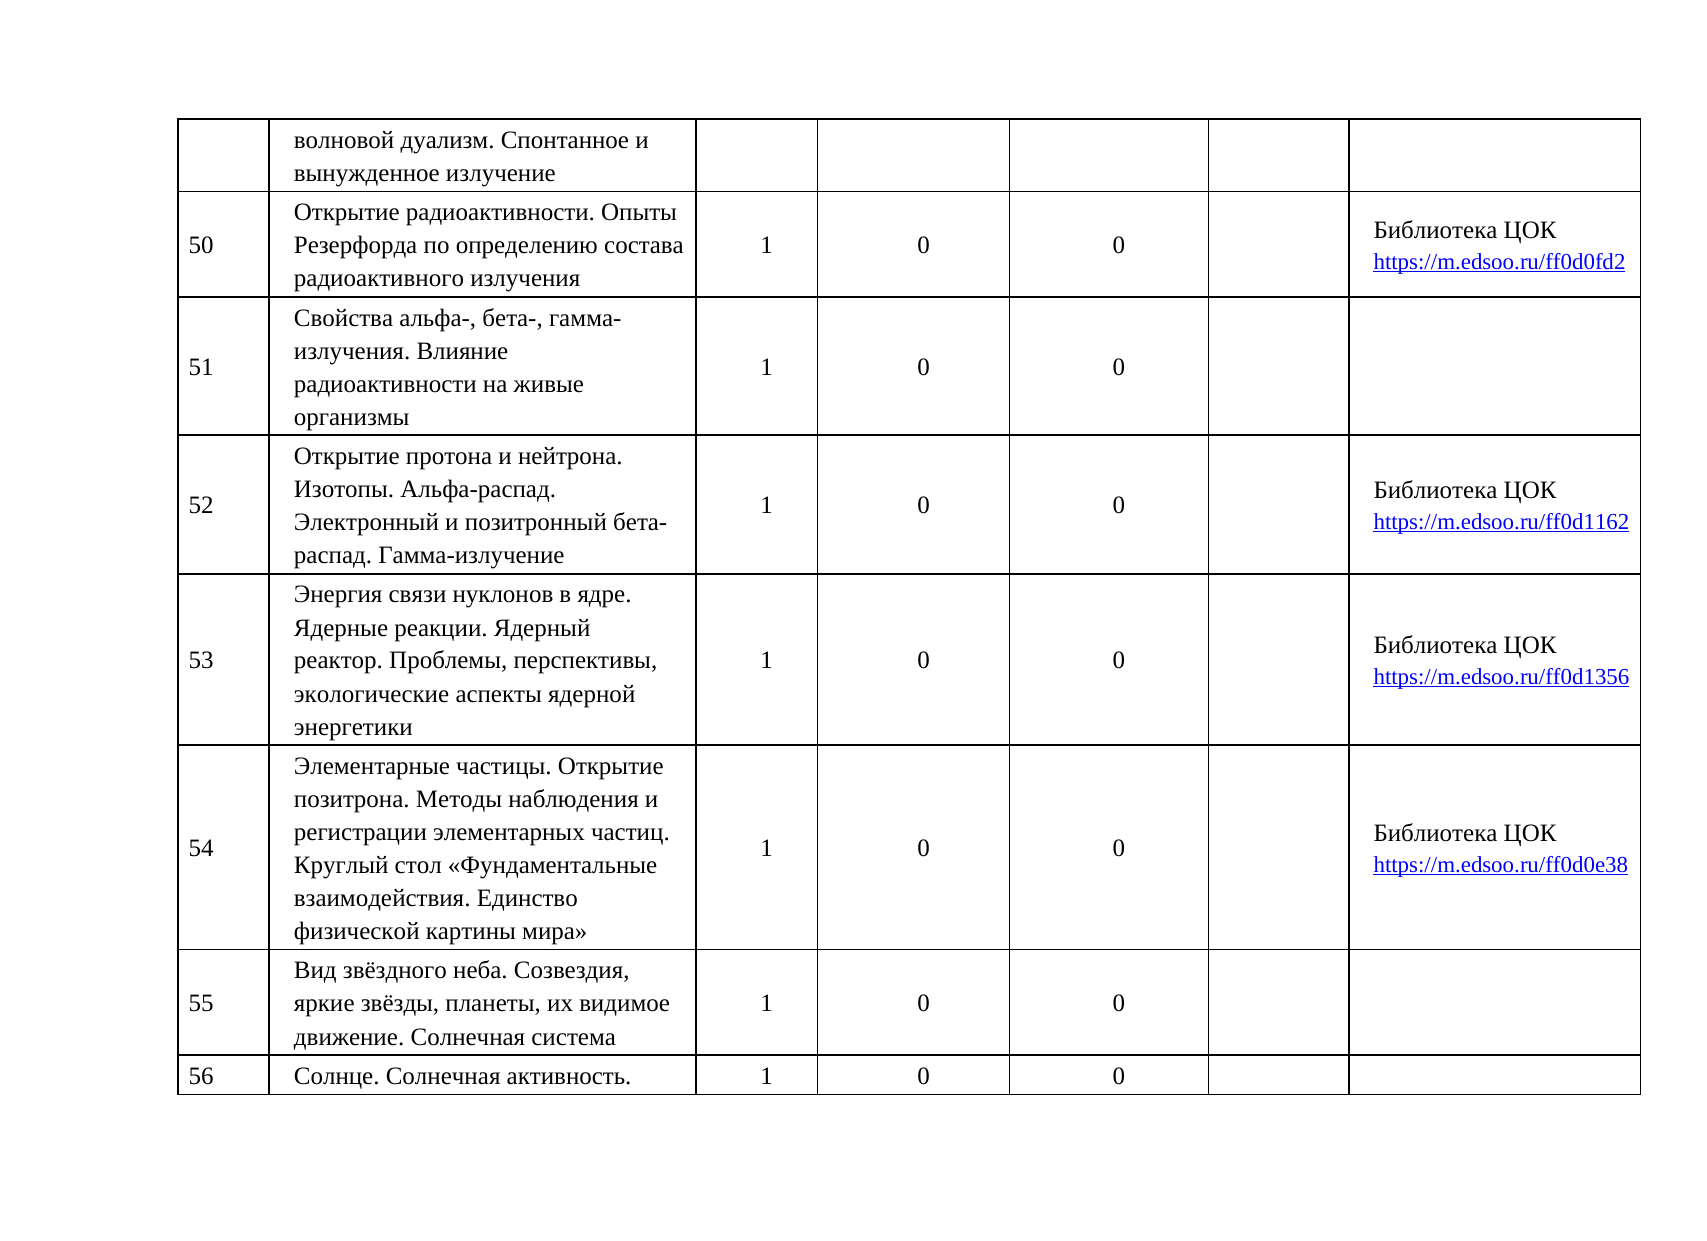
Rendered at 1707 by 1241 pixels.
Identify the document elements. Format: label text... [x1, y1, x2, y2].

table_cell 52 [179, 436, 268, 573]
table_cell [1350, 298, 1640, 434]
table_cell 50 [179, 192, 268, 296]
table_cell Элементарные частицы. Открытие позитрона. Методы наблюдения и регистрации элементарных частиц. Круглый стол «Фундаментальные взаимодействия. Единство физической картины мира» [270, 746, 695, 949]
table_cell [1209, 746, 1348, 949]
table_cell 0 [1010, 575, 1208, 744]
table_cell Открытие протона и нейтрона. Изотопы. Альфа-распад. Электронный и позитронный бета-распад. Гамма-излучение [270, 436, 695, 573]
table_cell 0 [1010, 746, 1208, 949]
table_cell 1 [697, 192, 817, 296]
table_cell 1 [697, 575, 817, 744]
table_cell 53 [179, 575, 268, 744]
table_cell Энергия связи нуклонов в ядре. Ядерные реакции. Ядерный реактор. Проблемы, перспективы, экологические аспекты ядерной энергетики [270, 575, 695, 744]
table_cell 1 [697, 746, 817, 949]
table_cell 0 [818, 298, 1009, 434]
table_cell 0 [1010, 192, 1208, 296]
table_cell 0 [818, 746, 1009, 949]
table_cell 0 [1010, 1056, 1208, 1093]
table_cell [1350, 1056, 1640, 1093]
table_cell 54 [179, 746, 268, 949]
table_cell Библиотека ЦОК https://m.edsoo.ru/ff0d1356 [1350, 575, 1640, 744]
table_cell [1209, 575, 1348, 744]
table_cell [1209, 120, 1348, 191]
table_cell 49 [179, 120, 268, 191]
table_cell 1 [697, 436, 817, 573]
table_cell 1 [697, 950, 817, 1054]
table_cell [1209, 436, 1348, 573]
table_cell 51 [179, 298, 268, 434]
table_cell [1350, 120, 1640, 191]
table_cell 0 [1010, 120, 1208, 191]
table_cell 56 [179, 1056, 268, 1093]
table_cell 55 [179, 950, 268, 1054]
table_cell 0 [1010, 436, 1208, 573]
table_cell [270, 120, 695, 191]
table_cell 1 [697, 298, 817, 434]
table_cell [1209, 298, 1348, 434]
table_cell Библиотека ЦОК https://m.edsoo.ru/ff0d1162 [1350, 436, 1640, 573]
table_cell 0 [818, 575, 1009, 744]
table_cell 0 [818, 436, 1009, 573]
table_cell 1 [697, 1056, 817, 1093]
table_cell Свойства альфа-, бета-, гамма-излучения. Влияние радиоактивности на живые организмы [270, 298, 695, 434]
table_cell 0 [818, 192, 1009, 296]
table_cell Библиотека ЦОК https://m.edsoo.ru/ff0d0e38 [1350, 746, 1640, 949]
table_cell 0 [1010, 950, 1208, 1054]
table_cell 0 [818, 120, 1009, 191]
table_cell 0 [818, 1056, 1009, 1093]
table_cell [1209, 950, 1348, 1054]
table_cell Открытие радиоактивности. Опыты Резерфорда по определению состава радиоактивного излучения [270, 192, 695, 296]
table_cell 0 [1010, 298, 1208, 434]
table_cell 0 [818, 950, 1009, 1054]
table_cell 1 [697, 120, 817, 191]
table_cell [1350, 950, 1640, 1054]
table_cell [1209, 192, 1348, 296]
table_cell Библиотека ЦОК https://m.edsoo.ru/ff0d0fd2 [1350, 192, 1640, 296]
table_cell [1209, 1056, 1348, 1093]
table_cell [270, 1056, 695, 1093]
table_cell Вид звёздного неба. Созвездия, яркие звёзды, планеты, их видимое движение. Солнечная система [270, 950, 695, 1054]
